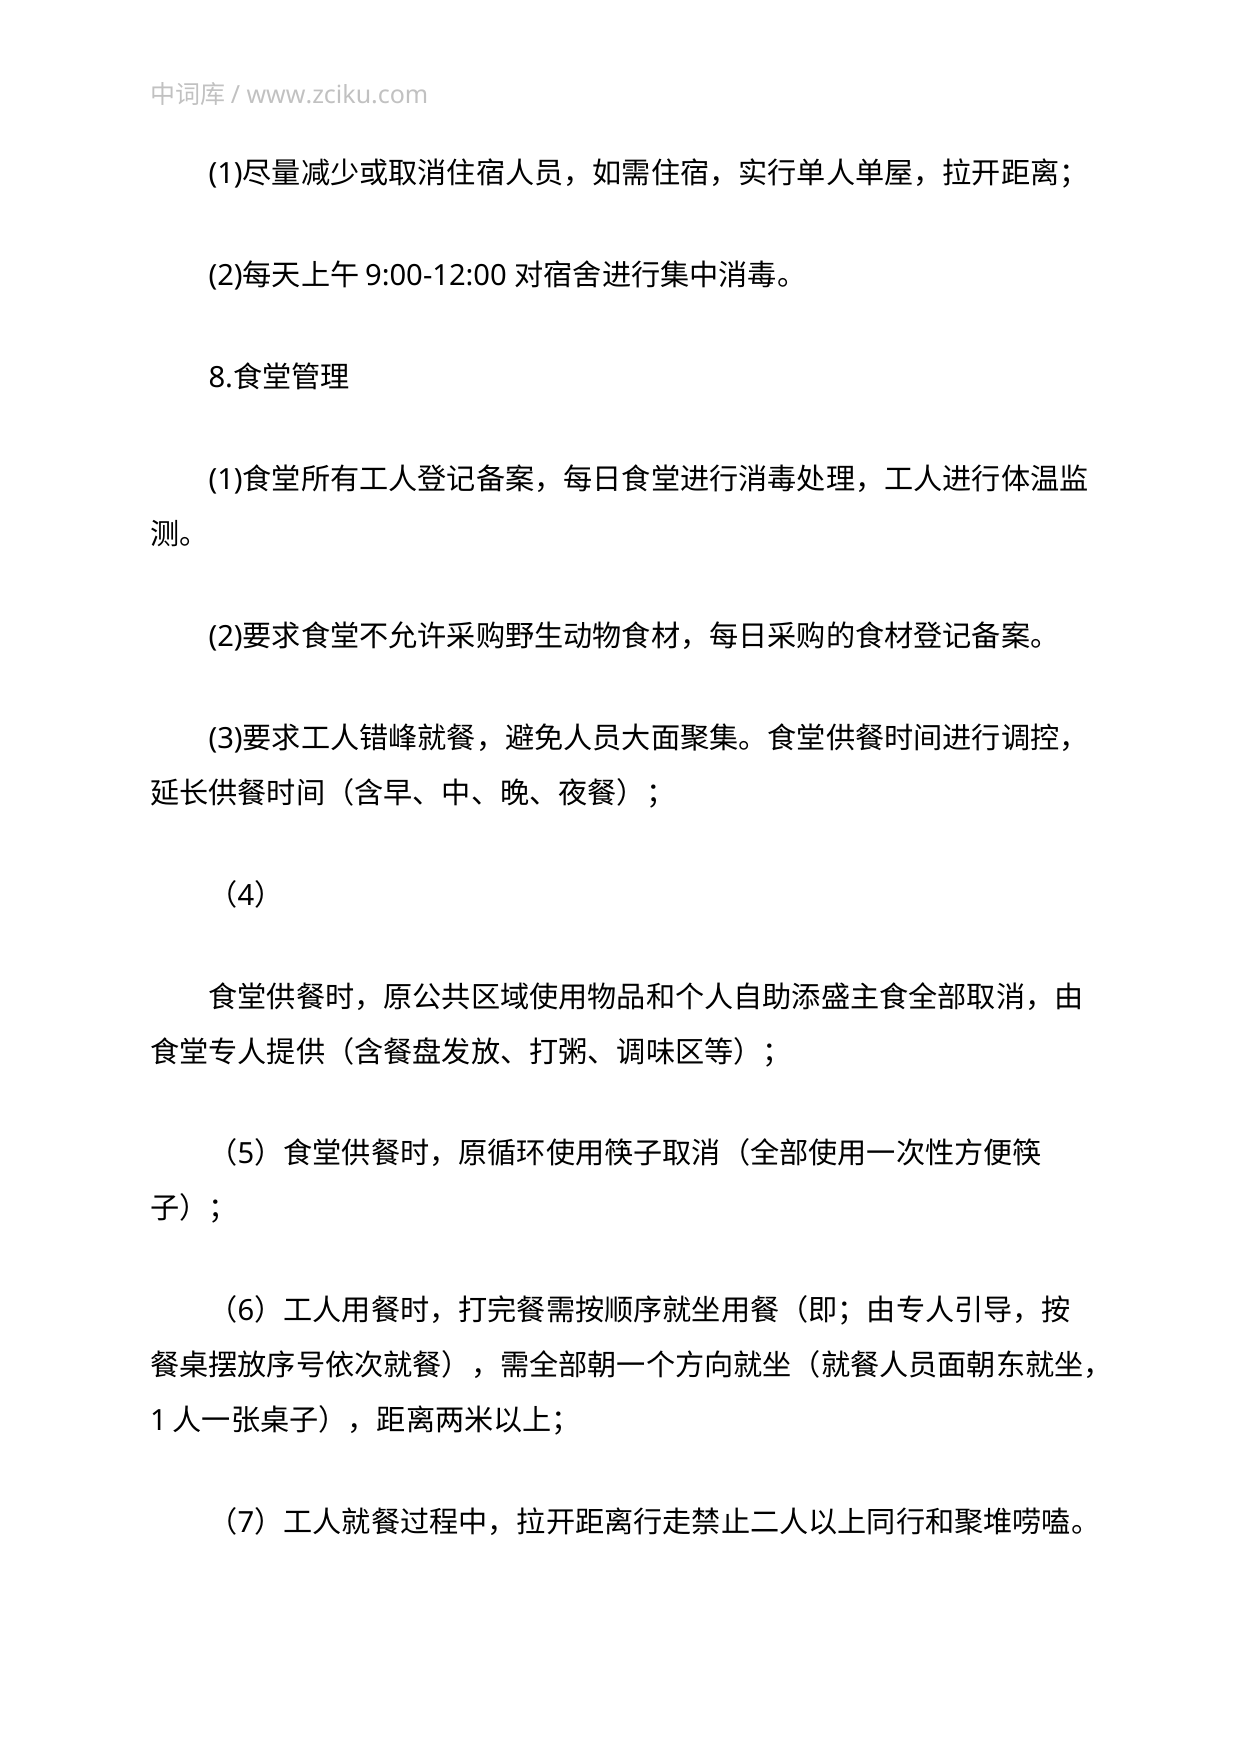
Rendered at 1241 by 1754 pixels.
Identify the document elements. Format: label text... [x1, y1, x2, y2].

text (1)食堂所有工人登记备案，每日食堂进行消毒处理，工人进行体温监测。 [150, 456, 1090, 553]
text (3)要求工人错峰就餐，避免人员大面聚集。食堂供餐时间进行调控，延长供餐时间（含早、中、晚、夜餐）； [150, 715, 1090, 812]
text 8.食堂管理 [150, 354, 1090, 396]
text （7）工人就餐过程中，拉开距离行走禁止二人以上同行和聚堆唠嗑。 [150, 1499, 1090, 1541]
text (2)每天上午9:00-12:00 对宿舍进行集中消毒。 [150, 252, 1090, 294]
text (1)尽量减少或取消住宿人员，如需住宿，实行单人单屋，拉开距离； [150, 150, 1090, 192]
text （6）工人用餐时，打完餐需按顺序就坐用餐（即；由专人引导，按餐桌摆放序号依次就餐），需全部朝一个方向就坐（就餐人员面朝东就坐，1人一张桌子），距离两米以上； [150, 1287, 1090, 1439]
text （4） [150, 871, 1090, 914]
text (2)要求食堂不允许采购野生动物食材，每日采购的食材登记备案。 [150, 613, 1090, 655]
text （5）食堂供餐时，原循环使用筷子取消（全部使用一次性方便筷子）； [150, 1130, 1090, 1227]
text 食堂供餐时，原公共区域使用物品和个人自助添盛主食全部取消，由食堂专人提供（含餐盘发放、打粥、调味区等）； [150, 973, 1090, 1071]
